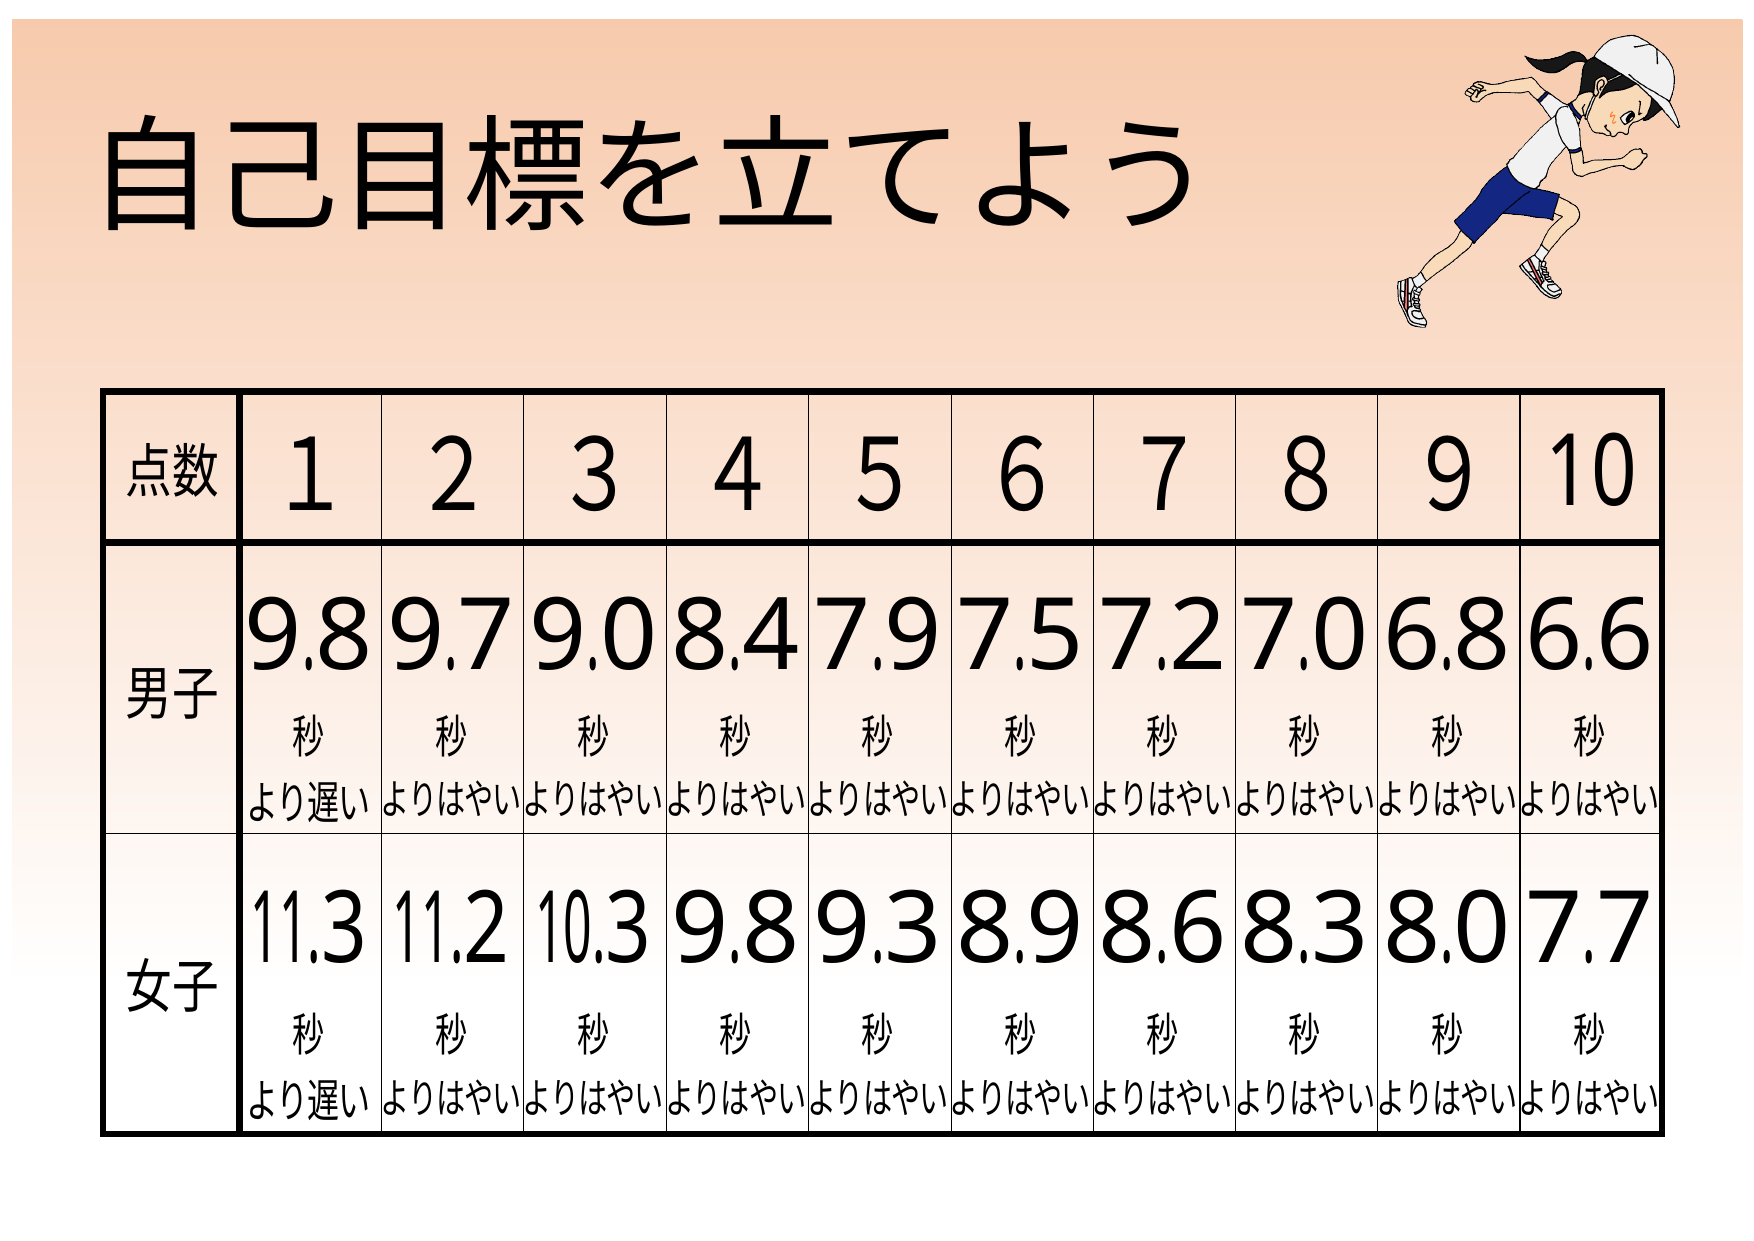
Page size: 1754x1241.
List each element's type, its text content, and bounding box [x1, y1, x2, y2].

table_cell 8.3 [1236, 834, 1377, 992]
table_cell 7.5 [952, 546, 1093, 699]
table_cell 9.7 [382, 546, 523, 699]
table_cell 6.8 [1378, 546, 1519, 699]
table_cell 8.4 [667, 546, 808, 699]
table_cell 9.0 [524, 546, 666, 699]
table_cell 11.2 [382, 834, 523, 992]
table_cell 9.8 [243, 546, 381, 699]
table_header １ [243, 395, 381, 539]
table_cell 7.7 [1521, 834, 1659, 992]
table_header ８ [1236, 395, 1377, 539]
text 自己目標を立てよう [89, 75, 1395, 256]
table_cell 9.8 [667, 834, 808, 992]
table_cell 秒 よりはやい [524, 992, 666, 1131]
table_cell 秒 よりはやい [1094, 992, 1235, 1131]
table_cell 11.3 [243, 834, 381, 992]
table_cell 8.0 [1378, 834, 1519, 992]
table_cell 秒 よりはやい [1094, 699, 1235, 833]
table_cell 7.9 [809, 546, 951, 699]
table_cell 7.2 [1094, 546, 1235, 699]
table_cell 男子 [106, 546, 236, 833]
picture [1395, 30, 1688, 331]
table_cell 秒 よりはやい [1236, 992, 1377, 1131]
table_cell 6.6 [1521, 546, 1659, 699]
table_cell 7.0 [1236, 546, 1377, 699]
table_cell 8.6 [1094, 834, 1235, 992]
table_header ７ [1094, 395, 1235, 539]
table_header ５ [809, 395, 951, 539]
table_cell 秒 よりはやい [1378, 992, 1519, 1131]
table_cell 秒 よりはやい [809, 699, 951, 833]
table_header ２ [382, 395, 523, 539]
table_header 10 [1521, 395, 1659, 539]
table_cell 秒 より遅い [243, 699, 381, 833]
table_header ９ [1378, 395, 1519, 539]
table_header ６ [952, 395, 1093, 539]
table_cell 秒 よりはやい [809, 992, 951, 1131]
table_cell 秒 よりはやい [952, 992, 1093, 1131]
table_cell 10.3 [524, 834, 666, 992]
table_cell 秒 よりはやい [1521, 699, 1659, 833]
table_header ４ [667, 395, 808, 539]
table_cell 秒 より遅い [243, 992, 381, 1131]
table_cell 9.3 [809, 834, 951, 992]
table_cell 秒 よりはやい [1521, 992, 1659, 1131]
table_cell 秒 よりはやい [1378, 699, 1519, 833]
table_cell 女子 [106, 834, 236, 1131]
table_cell 秒 よりはやい [1236, 699, 1377, 833]
table_cell 秒 よりはやい [952, 699, 1093, 833]
table_header ３ [524, 395, 666, 539]
table_cell 秒 よりはやい [667, 699, 808, 833]
table_header 点数 [106, 395, 236, 539]
table_cell 8.9 [952, 834, 1093, 992]
table_cell 秒 よりはやい [524, 699, 666, 833]
table_cell 秒 よりはやい [382, 992, 523, 1131]
table_cell 秒 よりはやい [382, 699, 523, 833]
table_cell 秒 よりはやい [667, 992, 808, 1131]
